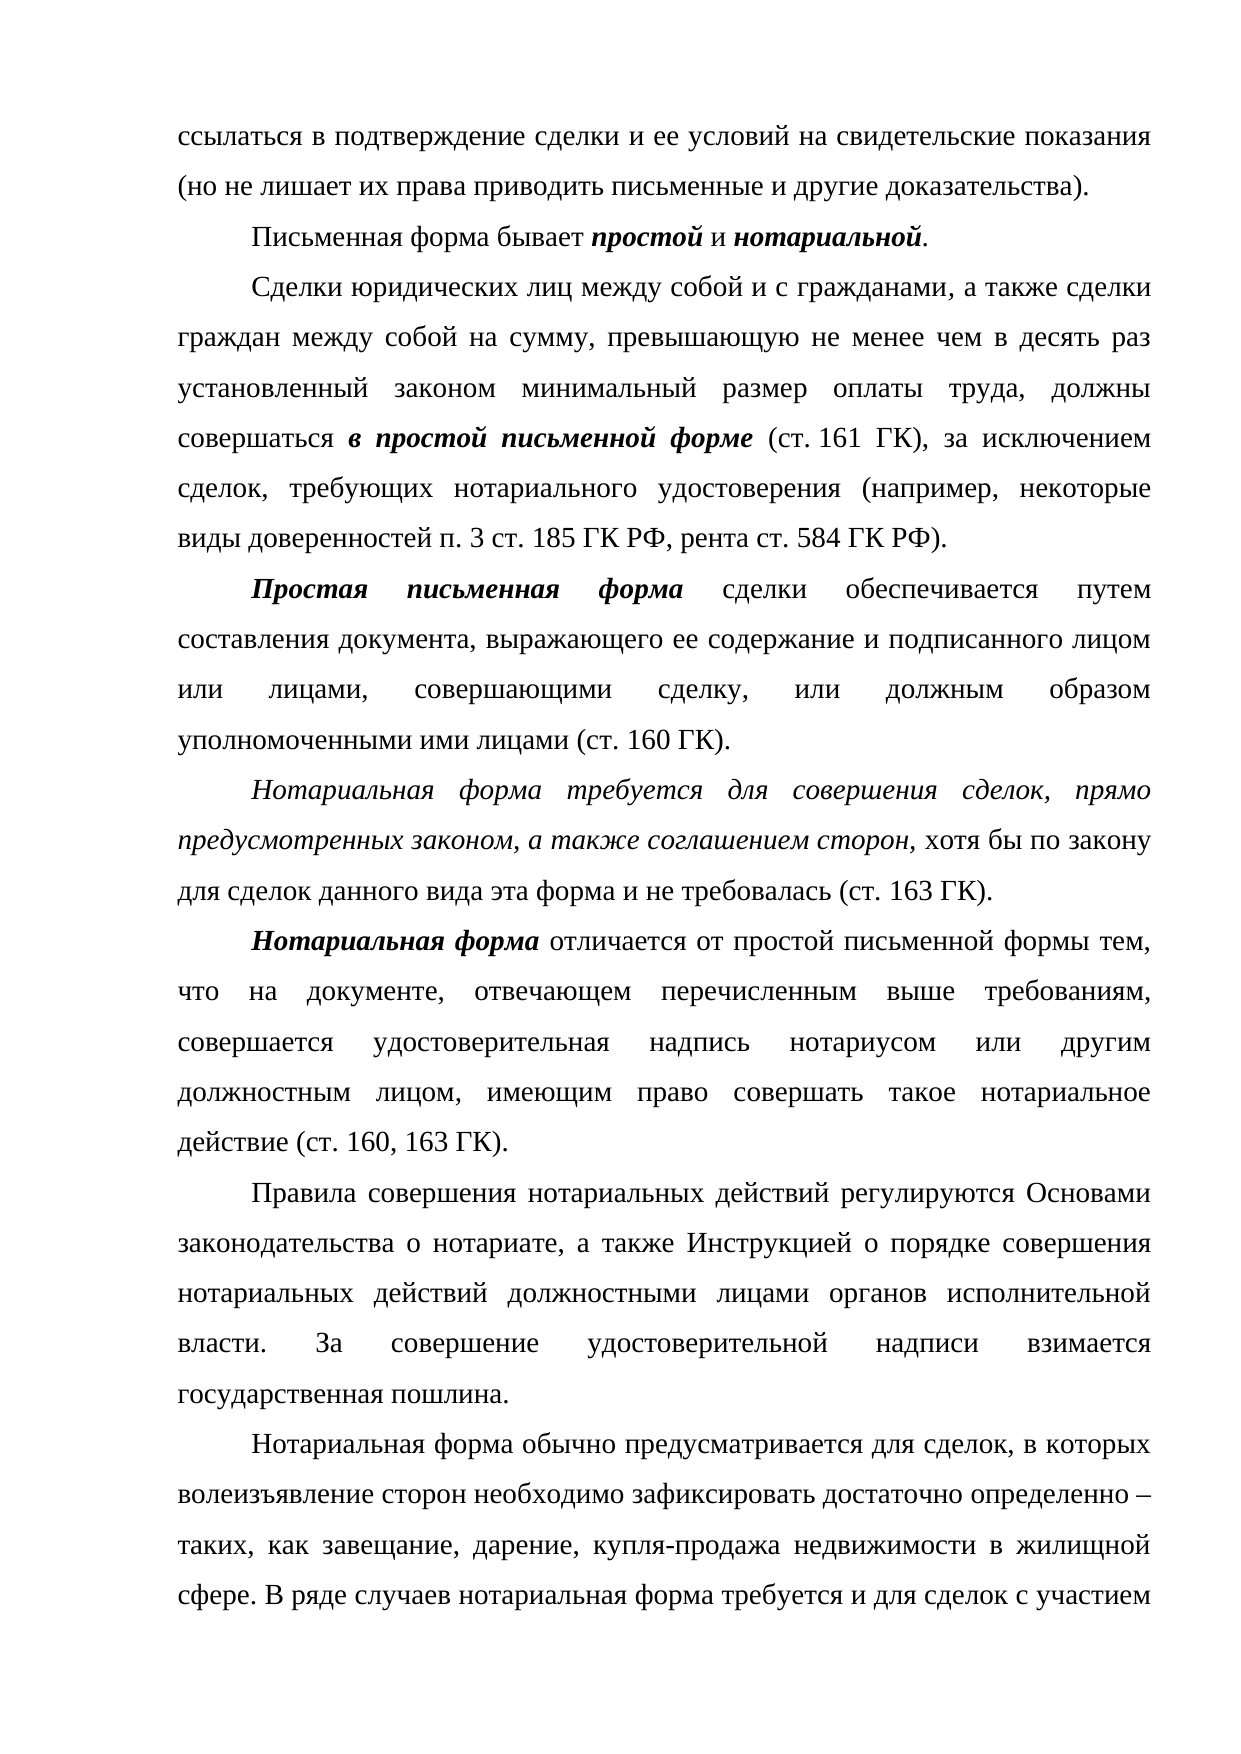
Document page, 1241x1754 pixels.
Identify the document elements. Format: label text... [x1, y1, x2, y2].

text Письменная форма бывает простой и нотариальной. [177, 219, 1152, 252]
text Правила совершения нотариальных действий регулируются Основами законодательства о нотариате, а также Инструкцией о порядке совершения нотариальных действий должностными лицами органов исполнительной власти. За совершение удостоверительной надписи взимается государственная пошлина. [177, 1175, 1152, 1409]
text Нотариальная форма отличается от простой письменной формы тем, что на документе, отвечающем перечисленным выше требованиям, совершается удостоверительная надпись нотариусом или другим должностным лицом, имеющим право совершать такое нотариальное действие (ст. 160, 163 ГК). [177, 923, 1152, 1158]
text Сделки юридических лиц между собой и с гражданами, а также сделки граждан между собой на сумму, превышающую не менее чем в десять раз установленный законом минимальный размер оплаты труда, должны совершаться в простой письменной форме (ст. 161 ГК), за исключением сделок, требующих нотариального удостоверения (например, некоторые виды доверенностей п. 3 ст. 185 ГК РФ, рента ст. 584 ГК РФ). [177, 269, 1152, 554]
text Простая письменная форма сделки обеспечивается путем составления документа, выражающего ее содержание и подписанного лицом или лицами, совершающими сделку, или должным образом уполномоченными ими лицами (ст. 160 ГК). [177, 571, 1152, 755]
text Нотариальная форма требуется для совершения сделок, прямо предусмотренных законом, а также соглашением сторон, хотя бы по закону для сделок данного вида эта форма и не требовалась (ст. 163 ГК). [177, 772, 1152, 906]
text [177, 1426, 1152, 1611]
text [177, 118, 1152, 202]
